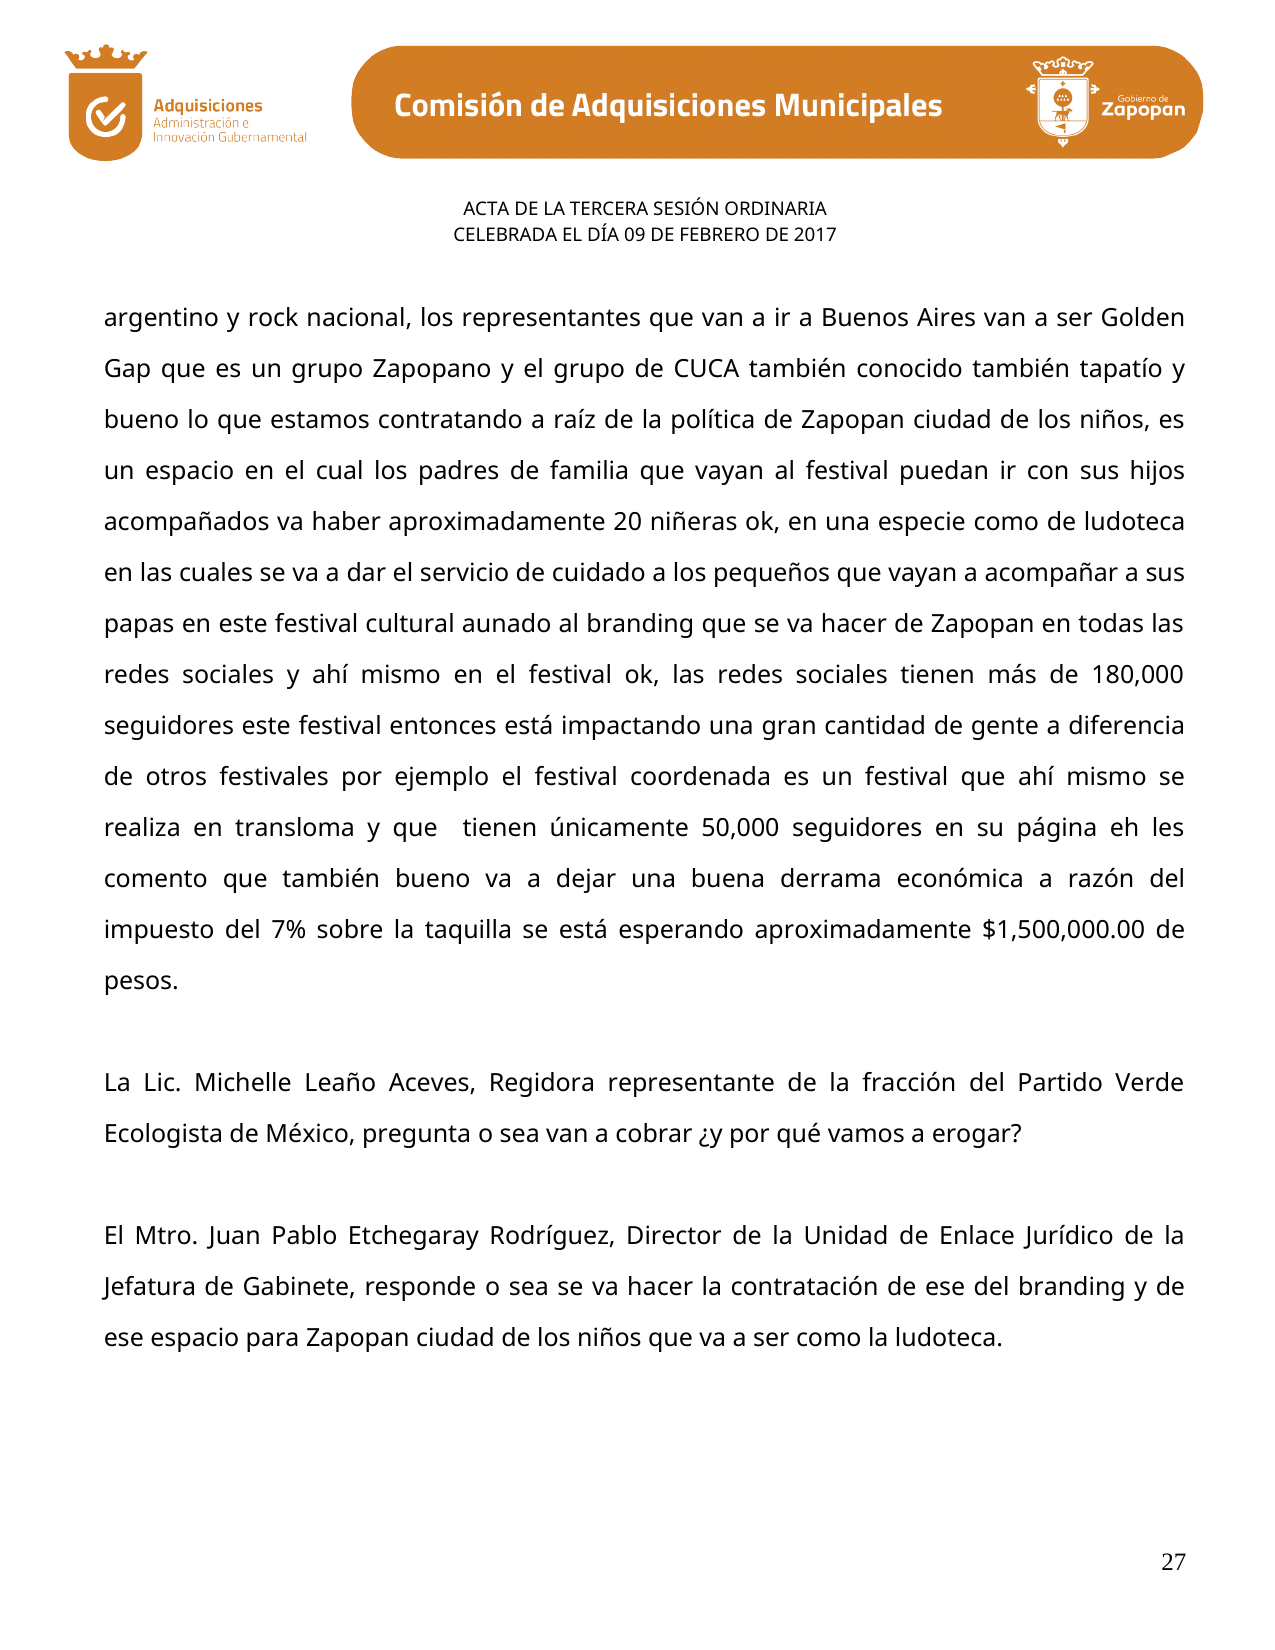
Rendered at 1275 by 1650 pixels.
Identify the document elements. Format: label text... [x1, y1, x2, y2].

text El Mtro. Juan Pablo Etchegaray Rodríguez, Director de la Unidad de Enlace Jurídico de la Jefatura de Gabinete, responde o sea se va hacer la contratación de ese del branding y de ese espacio para Zapopan ciudad de los niños que va a ser como la ludoteca. [103, 1218, 1186, 1354]
picture [54, 38, 1212, 164]
text La Lic. Michelle Leaño Aceves, Regidora representante de la fracción del Partido Verde Ecologista de México, pregunta o sea van a cobrar ¿y por qué vamos a erogar? [103, 1065, 1186, 1150]
